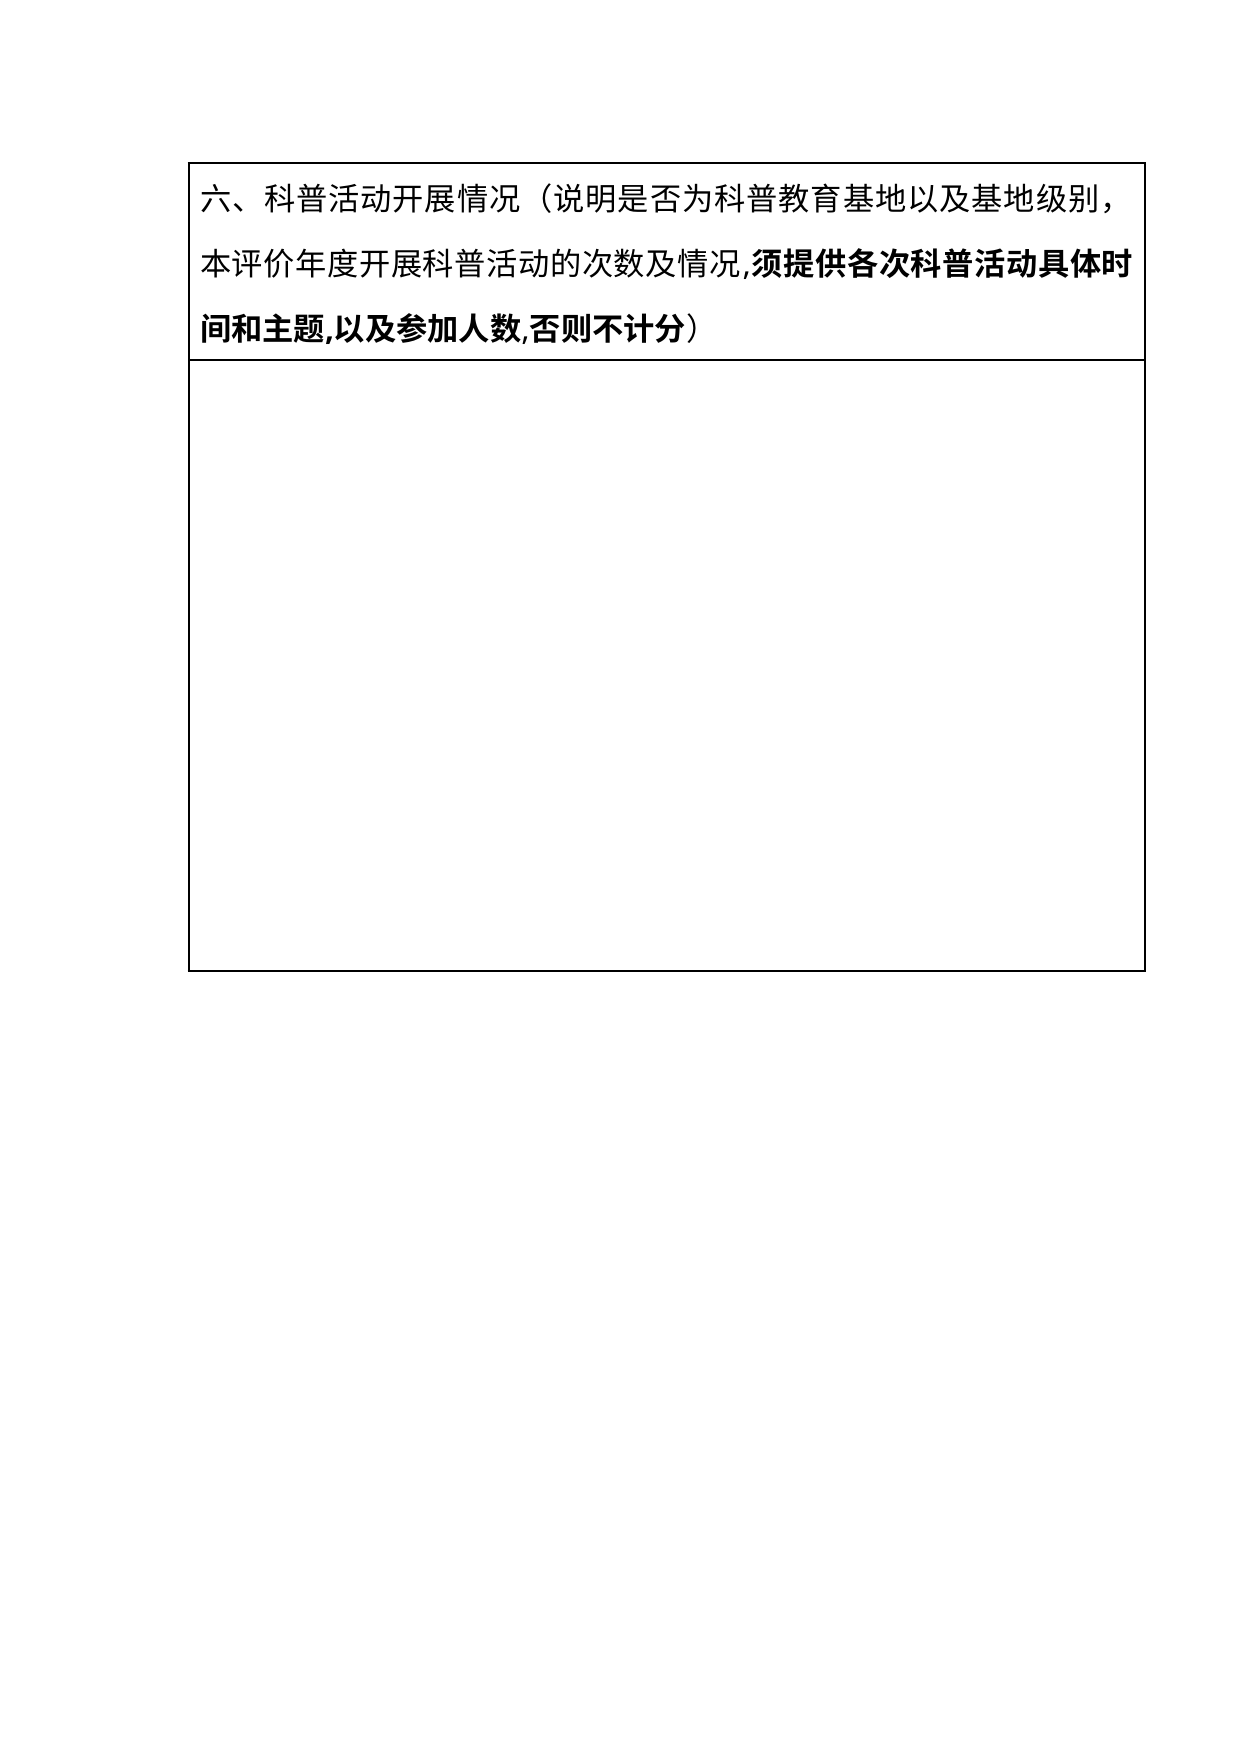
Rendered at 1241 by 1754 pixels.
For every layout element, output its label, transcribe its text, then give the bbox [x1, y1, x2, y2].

table_cell 六、科普活动开展情况（说明是否为科普教育基地以及基地级别，本评价年度开展科普活动的次数及情况,须提供各次科普活动具体时间和主题,以及参加人数,否则不计分） [190, 164, 1144, 359]
table_cell [190, 361, 1144, 970]
